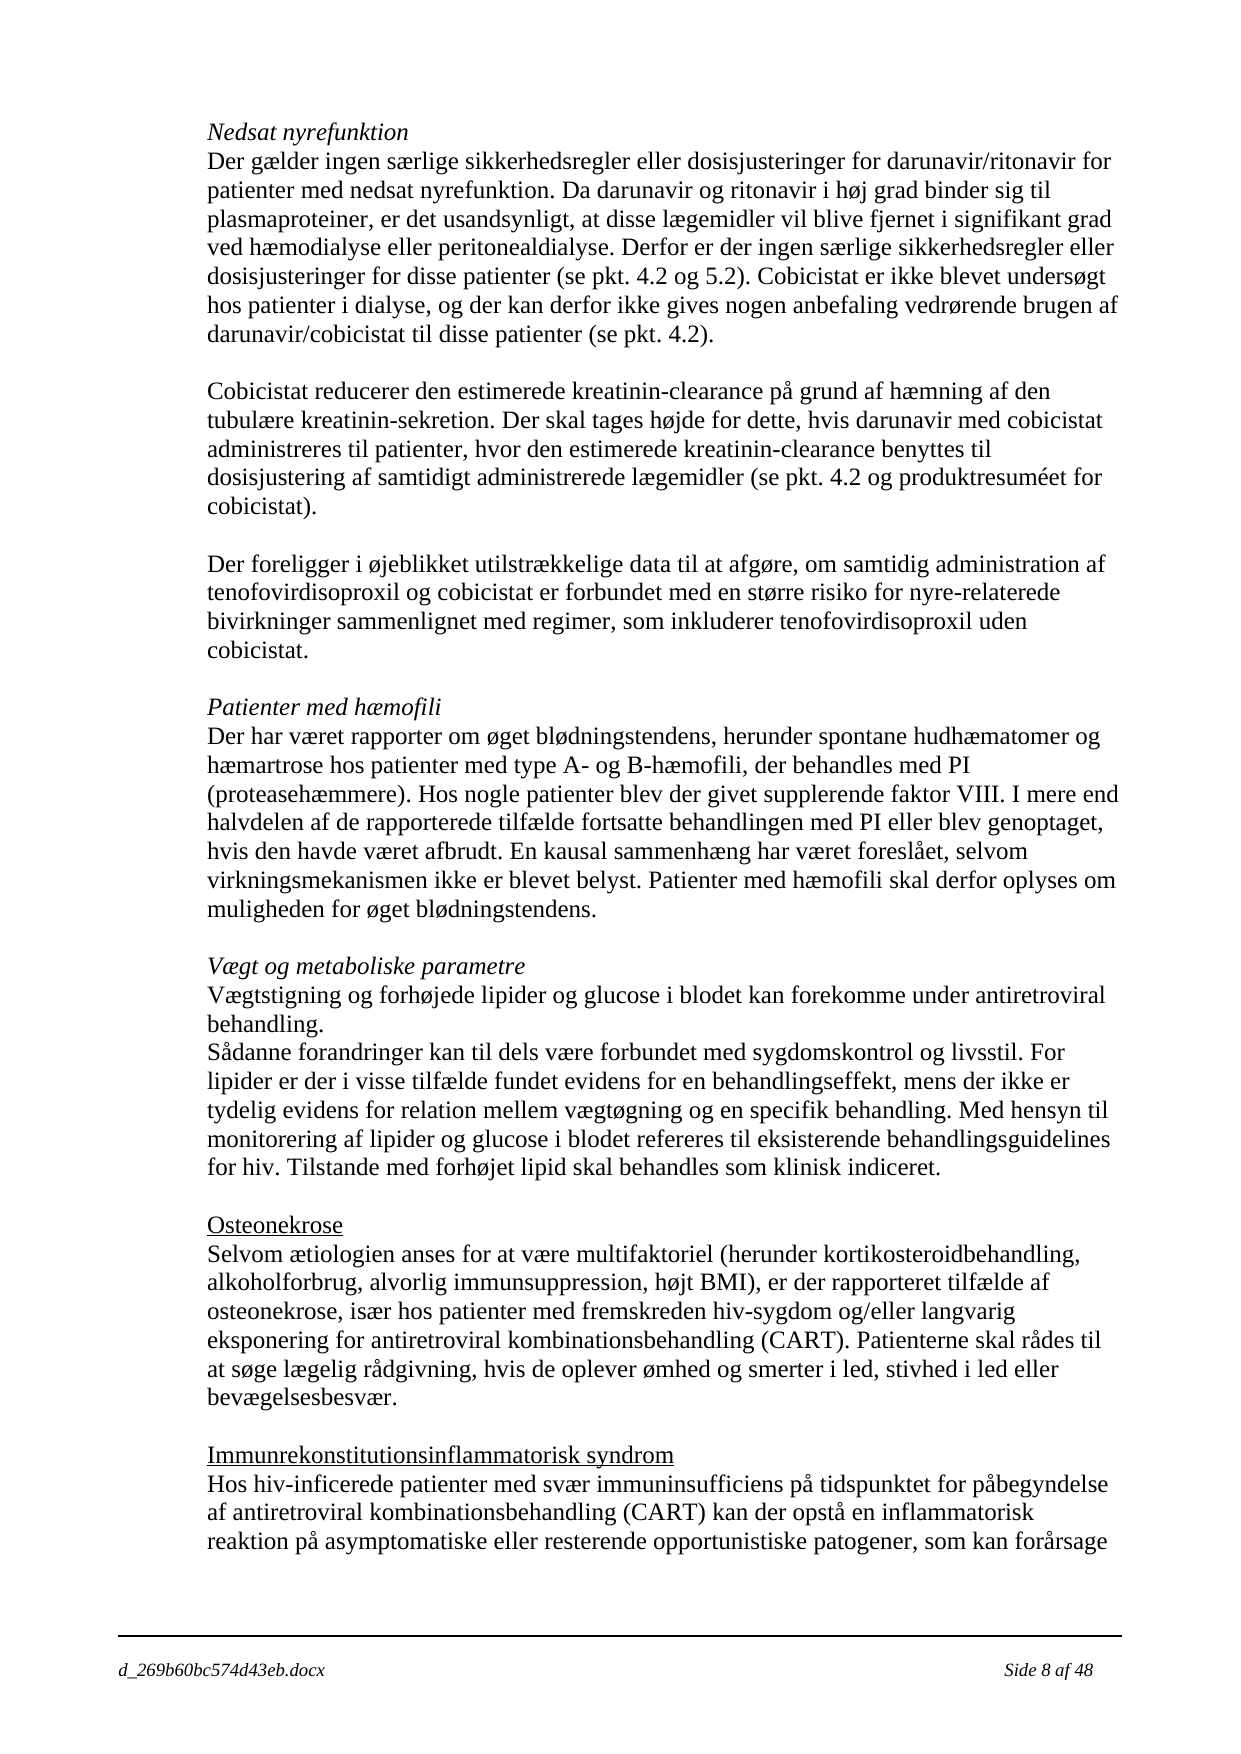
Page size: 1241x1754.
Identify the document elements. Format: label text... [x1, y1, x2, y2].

text Der gælder ingen særlige sikkerhedsregler eller dosisjusteringer for darunavir/ritonavir for patienter med nedsat nyrefunktion. Da darunavir og ritonavir i høj grad binder sig til plasmaproteiner, er det usandsynligt, at disse lægemidler vil blive fjernet i signifikant grad ved hæmodialyse eller peritonealdialyse. Derfor er der ingen særlige sikkerhedsregler eller dosisjusteringer for disse patienter (se pkt. 4.2 og 5.2). Cobicistat er ikke blevet undersøgt hos patienter i dialyse, og der kan derfor ikke gives nogen anbefaling vedrørende brugen af darunavir/cobicistat til disse patienter (se pkt. 4.2). [207, 146, 1122, 347]
text Immunrekonstitutionsinflammatorisk syndrom [207, 1440, 1122, 1469]
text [207, 1469, 1122, 1555]
text Cobicistat reducerer den estimerede kreatinin-clearance på grund af hæmning af den tubulære kreatinin-sekretion. Der skal tages højde for dette, hvis darunavir med cobicistat administreres til patienter, hvor den estimerede kreatinin-clearance benyttes til dosisjustering af samtidigt administrerede lægemidler (se pkt. 4.2 og produktresuméet for cobicistat). [207, 376, 1122, 520]
text Der har været rapporter om øget blødningstendens, herunder spontane hudhæmatomer og hæmartrose hos patienter med type A- og B-hæmofili, der behandles med PI (proteasehæmmere). Hos nogle patienter blev der givet supplerende faktor VIII. I mere end halvdelen af de rapporterede tilfælde fortsatte behandlingen med PI eller blev genoptaget, hvis den havde været afbrudt. En kausal sammenhæng har været foreslået, selvom virkningsmekanismen ikke er blevet belyst. Patienter med hæmofili skal derfor oplyses om muligheden for øget blødningstendens. [207, 721, 1122, 922]
text Sådanne forandringer kan til dels være forbundet med sygdomskontrol og livsstil. For lipider er der i visse tilfælde fundet evidens for en behandlingseffekt, mens der ikke er tydelig evidens for relation mellem vægtøgning og en specifik behandling. Med hensyn til monitorering af lipider og glucose i blodet refereres til eksisterende behandlingsguidelines for hiv. Tilstande med forhøjet lipid skal behandles som klinisk indiceret. [207, 1037, 1122, 1181]
text Der foreligger i øjeblikket utilstrækkelige data til at afgøre, om samtidig administration af tenofovirdisoproxil og cobicistat er forbundet med en større risiko for nyre-relaterede bivirkninger sammenlignet med regimer, som inkluderer tenofovirdisoproxil uden cobicistat. [207, 549, 1122, 664]
text Nedsat nyrefunktion [207, 117, 1122, 146]
text Osteonekrose [207, 1210, 1122, 1239]
text Selvom ætiologien anses for at være multifaktoriel (herunder kortikosteroidbehandling, alkoholforbrug, alvorlig immunsuppression, højt BMI), er der rapporteret tilfælde af osteonekrose, især hos patienter med fremskreden hiv-sygdom og/eller langvarig eksponering for antiretroviral kombinationsbehandling (CART). Patienterne skal rådes til at søge lægelig rådgivning, hvis de oplever ømhed og smerter i led, stivhed i led eller bevægelsesbesvær. [207, 1239, 1122, 1411]
text Patienter med hæmofili [207, 692, 1122, 721]
text Vægt og metaboliske parametre [207, 951, 1122, 980]
text Vægtstigning og forhøjede lipider og glucose i blodet kan forekomme under antiretroviral behandling. [207, 980, 1122, 1037]
